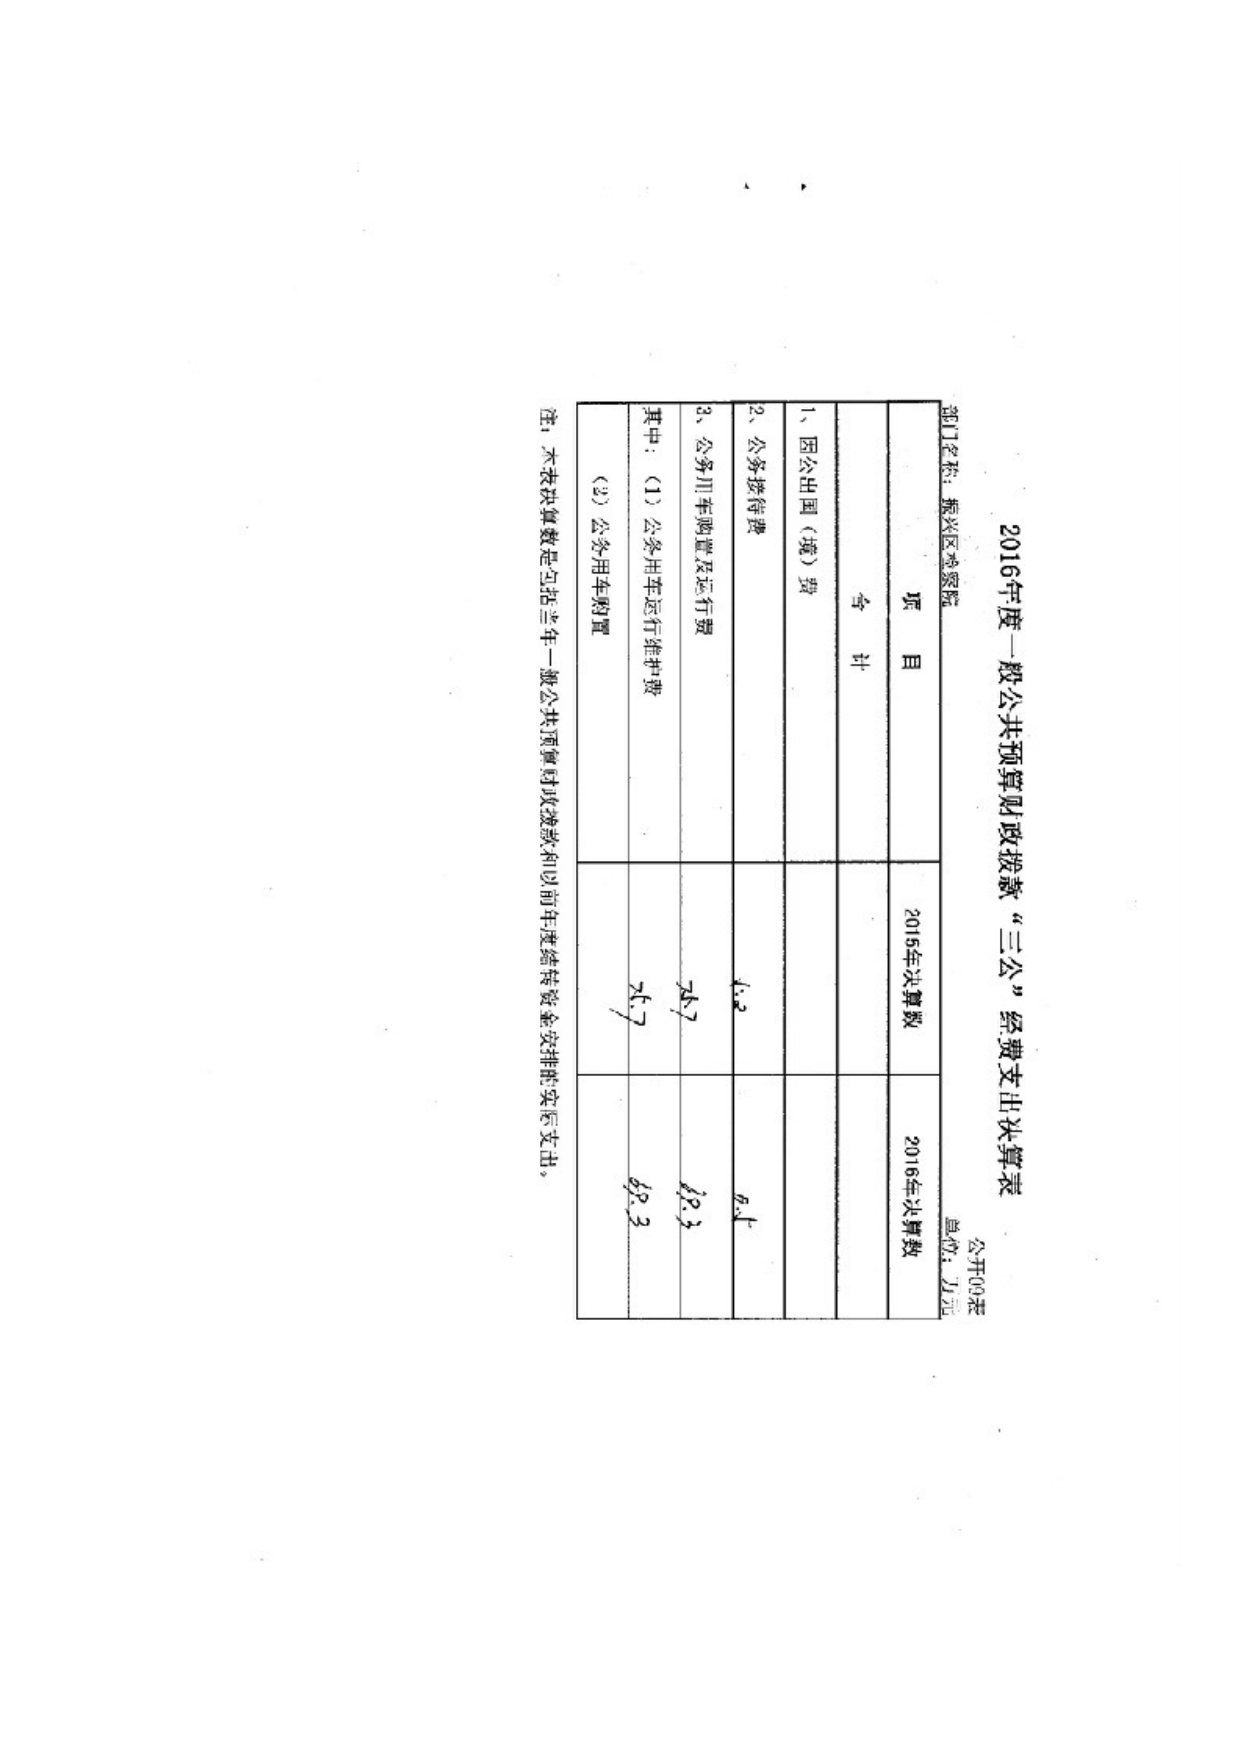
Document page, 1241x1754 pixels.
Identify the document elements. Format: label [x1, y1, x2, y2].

picture [187, 162, 1182, 1567]
